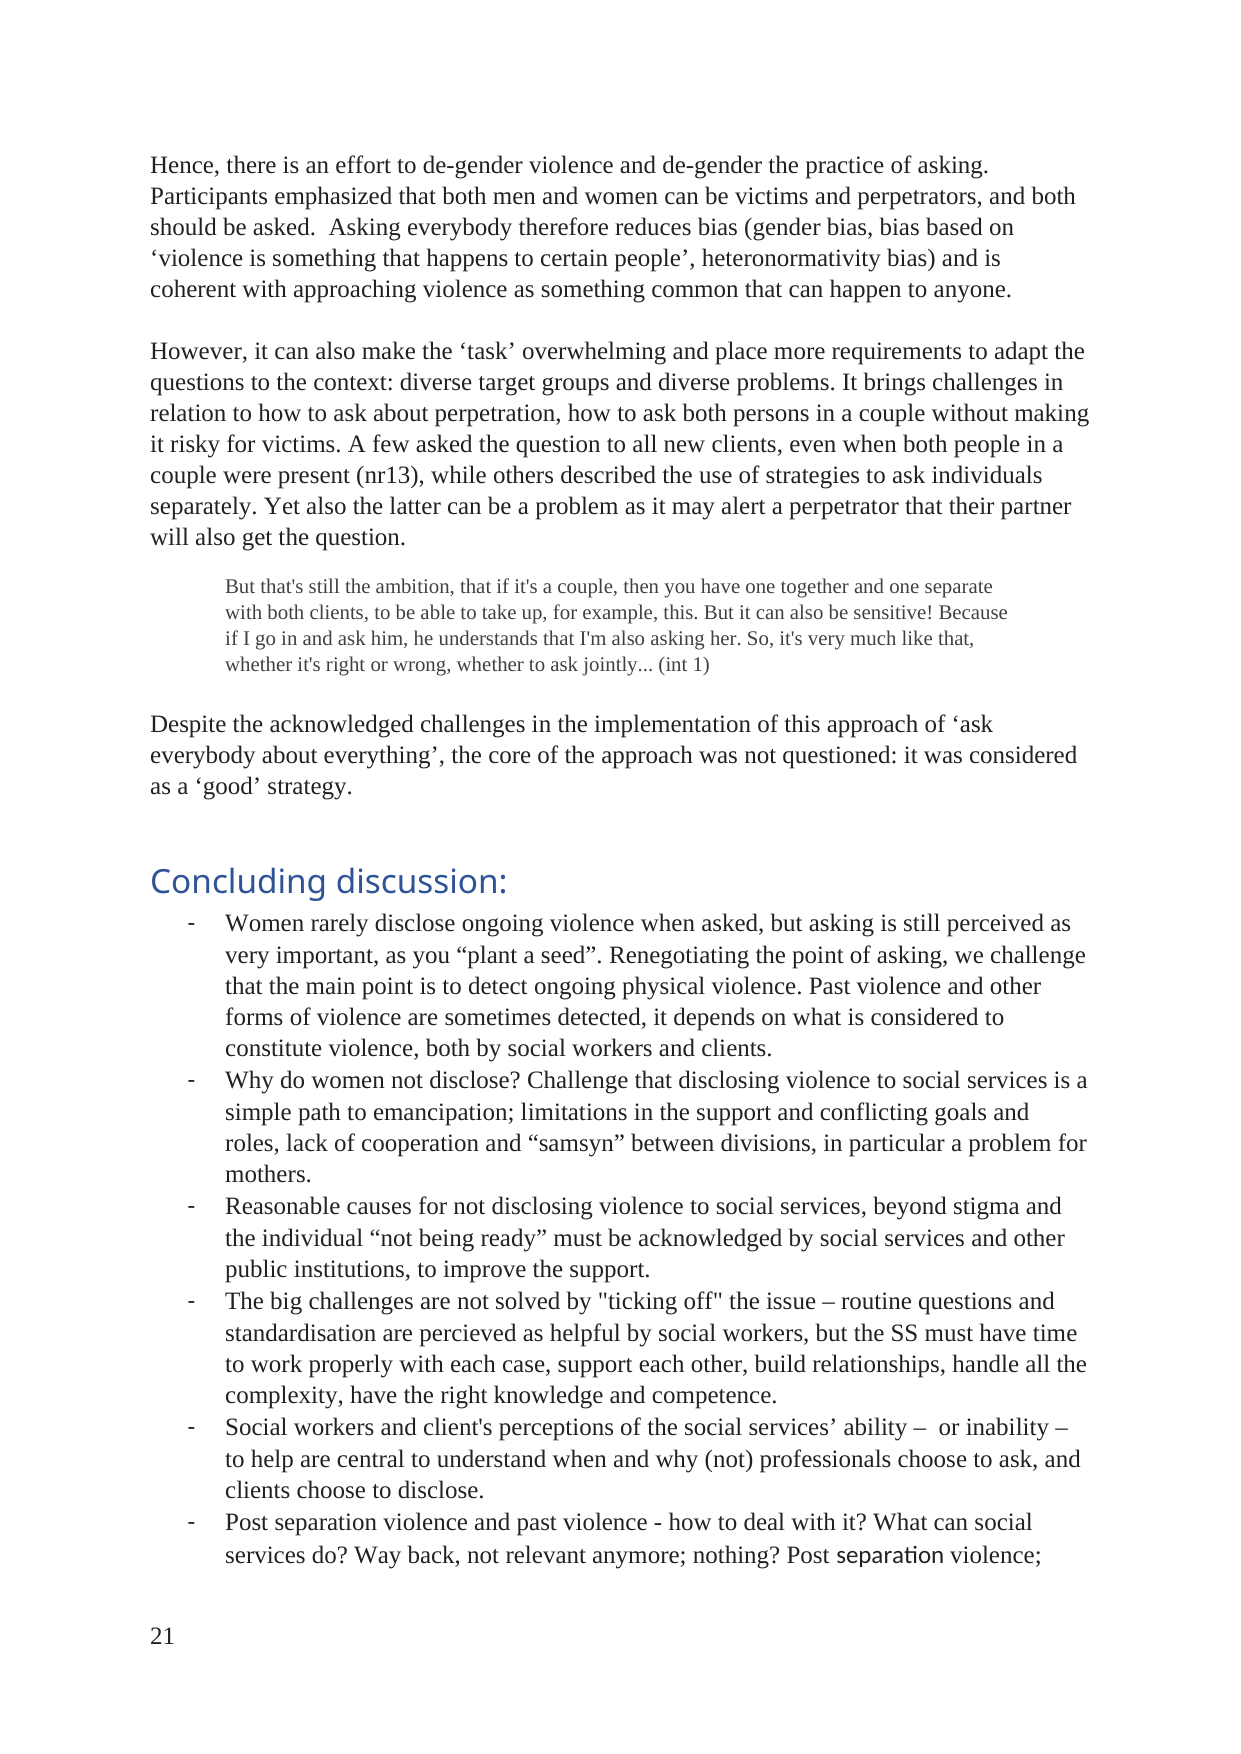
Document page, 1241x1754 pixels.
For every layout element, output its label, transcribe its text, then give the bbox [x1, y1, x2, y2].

text Despite the acknowledged challenges in the implementation of this approach of ‘ask everybody about everything’, the core of the approach was not questioned: it was considered as a ‘good’ strategy. [150, 709, 1090, 800]
list Women rarely disclose ongoing violence when asked, but asking is still perceived as very important, as you “plant a seed”. Renegotiating the point of asking, we challenge that the main point is to detect ongoing physical violence. Past violence and other forms of violence are sometimes detected, it depends on what is considered to constitute violence, both by social workers and clients. [187, 907, 1090, 1062]
subtitle Concluding discussion: [150, 858, 1090, 904]
text Hence, there is an effort to de-gender violence and de-gender the practice of asking. Participants emphasized that both men and women can be victims and perpetrators, and both should be asked. Asking everybody therefore reduces bias (gender bias, bias based on ‘violence is something that happens to certain people’, heteronormativity bias) and is coherent with approaching violence as something common that can happen to anyone. [150, 150, 1090, 303]
text However, it can also make the ‘task’ overwhelming and place more requirements to adapt the questions to the context: diverse target groups and diverse problems. It brings challenges in relation to how to ask about perpetration, how to ask both persons in a couple without making it risky for victims. A few asked the question to all new clients, even when both people in a couple were present (nr13), while others described the use of strategies to ask individuals separately. Yet also the latter can be a problem as it may alert a perpetrator that their partner will also get the question. [150, 336, 1090, 551]
list Why do women not disclose? Challenge that disclosing violence to social services is a simple path to emancipation; limitations in the support and conflicting goals and roles, lack of cooperation and “samsyn” between divisions, in particular a problem for mothers. [187, 1064, 1090, 1188]
list Reasonable causes for not disclosing violence to social services, beyond stigma and the individual “not being ready” must be acknowledged by social services and other public institutions, to improve the support. [187, 1190, 1090, 1283]
list The big challenges are not solved by "ticking off" the issue – routine questions and standardisation are percieved as helpful by social workers, but the SS must have time to work properly with each case, support each other, build relationships, handle all the complexity, have the right knowledge and competence. [187, 1285, 1090, 1409]
text But that's still the ambition, that if it's a couple, then you have one together and one separate with both clients, to be able to take up, for example, this. But it can also be sensitive! Because if I go in and ask him, he understands that I'm also asking her. So, it's very much like that, whether it's right or wrong, whether to ask jointly... (int 1) [225, 574, 1015, 676]
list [187, 1506, 1090, 1569]
list Social workers and client's perceptions of the social services’ ability – or inability – to help are central to understand when and why (not) professionals choose to ask, and clients choose to disclose. [187, 1411, 1090, 1504]
